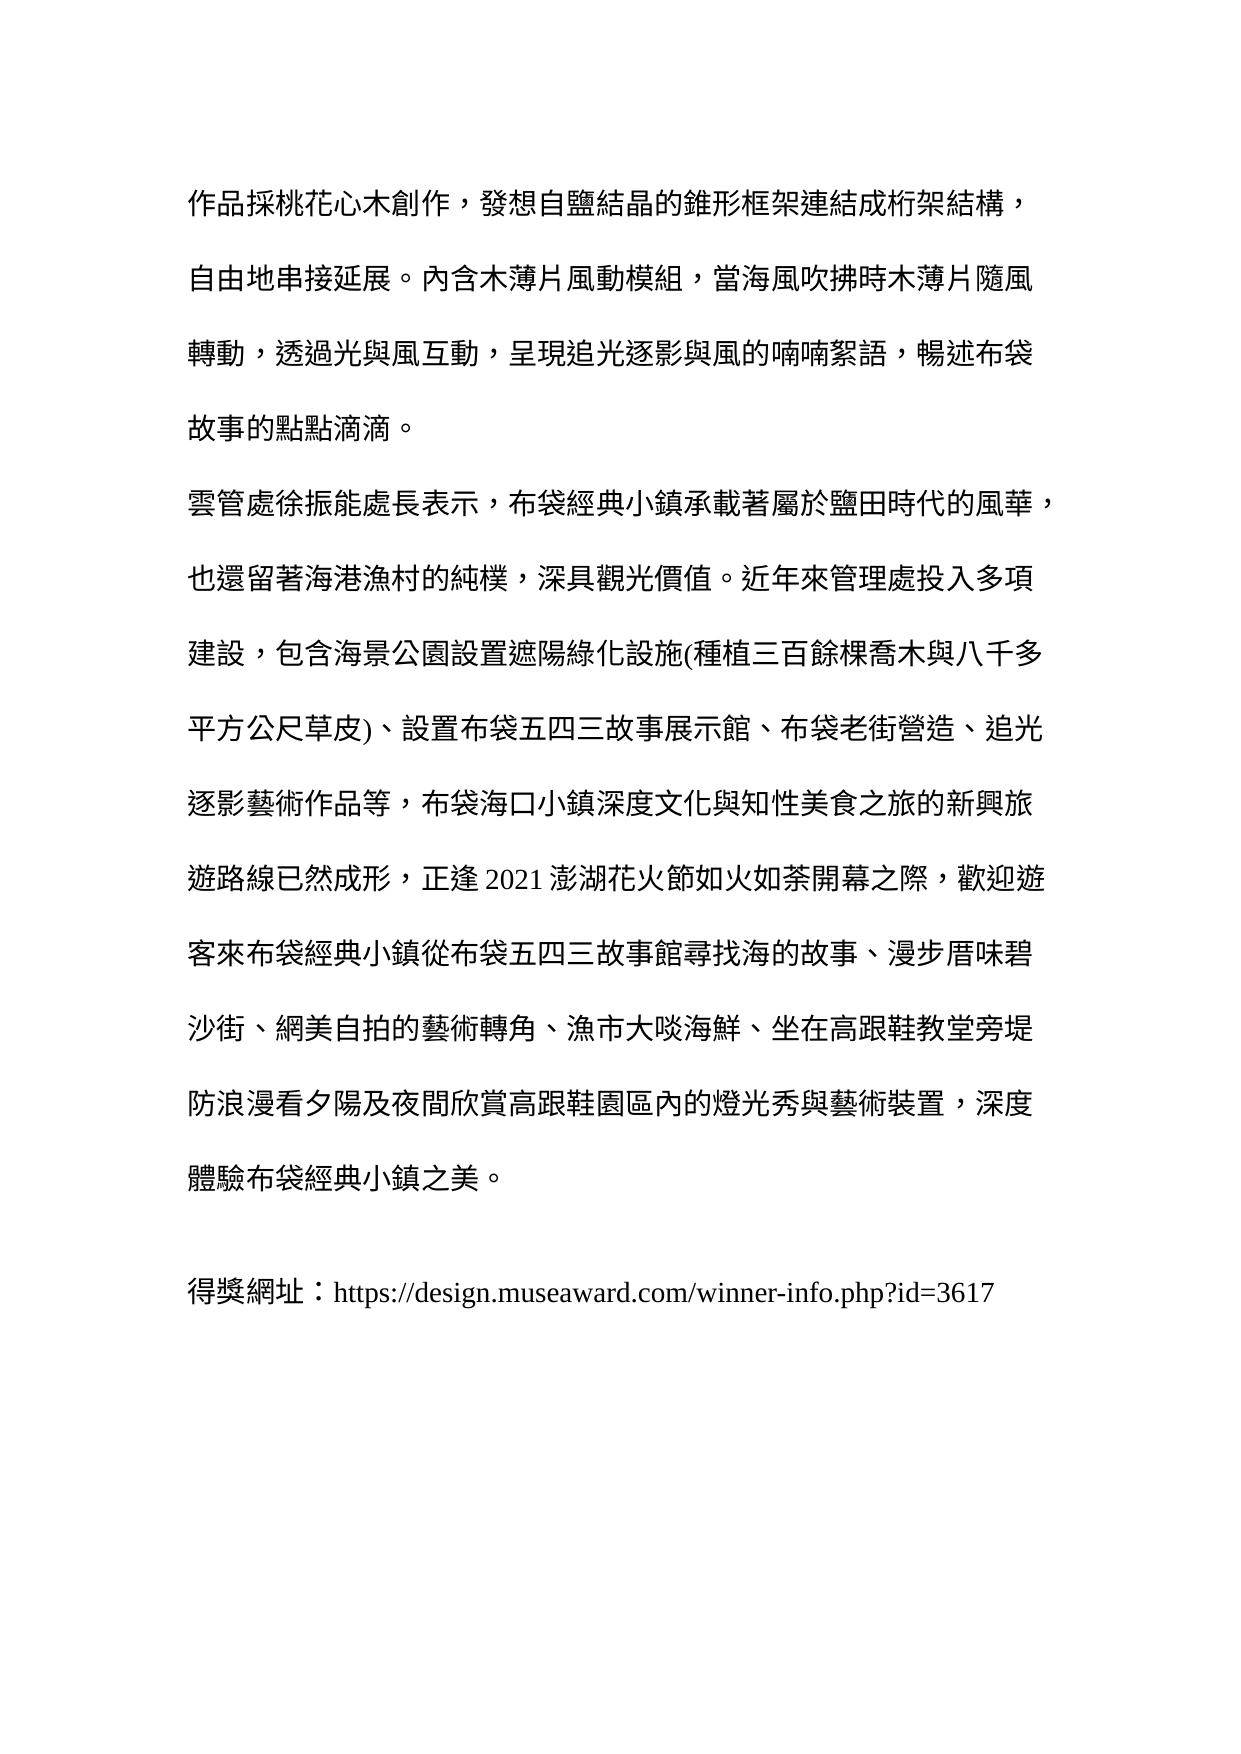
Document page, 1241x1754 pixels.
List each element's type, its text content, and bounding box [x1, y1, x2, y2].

text 雲管處徐振能處長表示，布袋經典小鎮承載著屬於鹽田時代的風華，也還留著海港漁村的純樸，深具觀光價值。近年來管理處投入多項建設，包含海景公園設置遮陽綠化設施(種植三百餘棵喬木與八千多平方公尺草皮)、設置布袋五四三故事展示館、布袋老街營造、追光逐影藝術作品等，布袋海口小鎮深度文化與知性美食之旅的新興旅遊路線已然成形，正逢2021澎湖花火節如火如荼開幕之際，歡迎遊客來布袋經典小鎮從布袋五四三故事館尋找海的故事、漫步厝味碧沙街、網美自拍的藝術轉角、漁市大啖海鮮、坐在高跟鞋教堂旁堤防浪漫看夕陽及夜間欣賞高跟鞋園區內的燈光秀與藝術裝置，深度體驗布袋經典小鎮之美。 [187, 464, 1053, 1214]
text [187, 164, 1053, 464]
text 得獎網址：https://design.museaward.com/winner-info.php?id=3617 [187, 1252, 1053, 1327]
